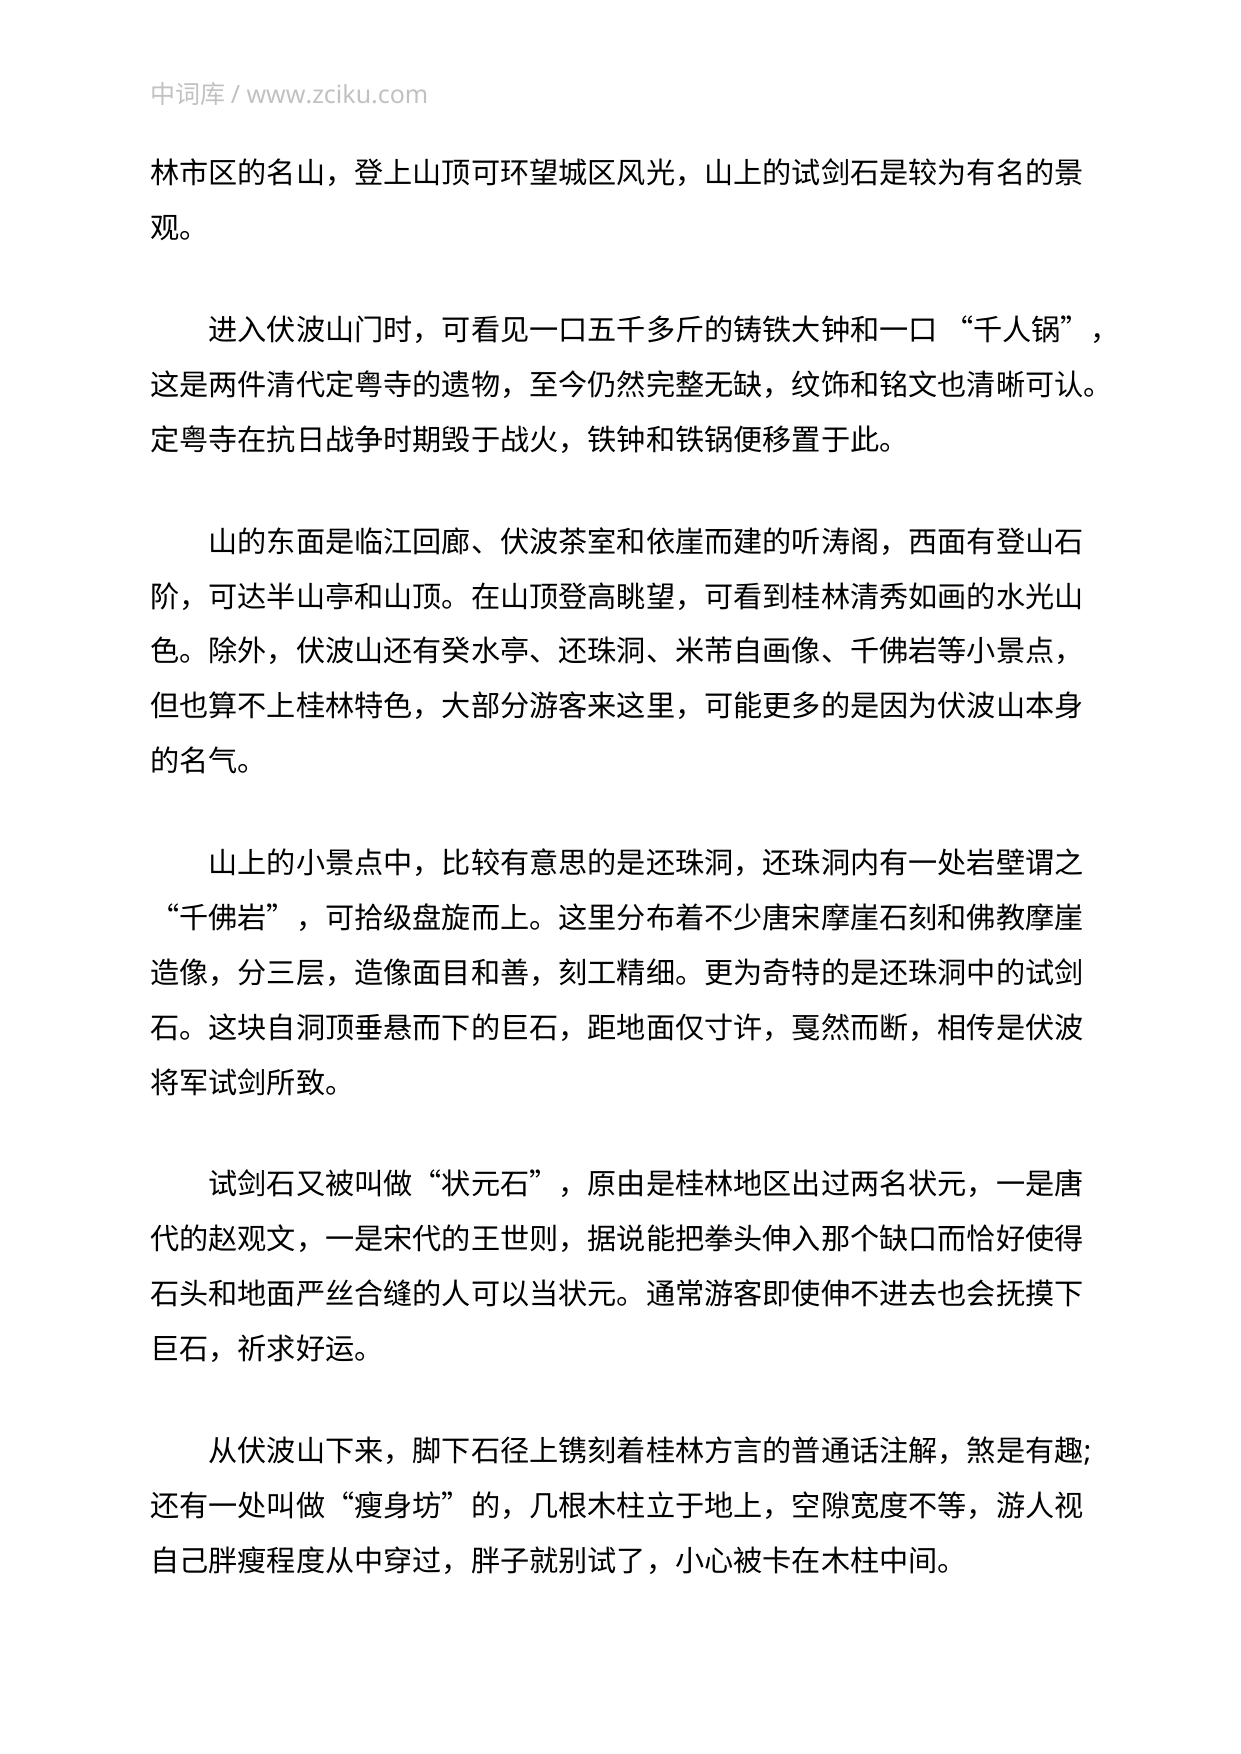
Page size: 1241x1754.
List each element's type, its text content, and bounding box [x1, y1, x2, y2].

text 山的东面是临江回廊、伏波茶室和依崖而建的听涛阁，西面有登山石阶，可达半山亭和山顶。在山顶登高眺望，可看到桂林清秀如画的水光山色。除外，伏波山还有癸水亭、还珠洞、米芾自画像、千佛岩等小景点，但也算不上桂林特色，大部分游客来这里，可能更多的是因为伏波山本身的名气。 [150, 518, 1090, 780]
text 从伏波山下来，脚下石径上镌刻着桂林方言的普通话注解，煞是有趣;还有一处叫做“瘦身坊”的，几根木柱立于地上，空隙宽度不等，游人视自己胖瘦程度从中穿过，胖子就别试了，小心被卡在木柱中间。 [150, 1427, 1090, 1579]
text 试剑石又被叫做“状元石”，原由是桂林地区出过两名状元，一是唐代的赵观文，一是宋代的王世则，据说能把拳头伸入那个缺口而恰好使得石头和地面严丝合缝的人可以当状元。通常游客即使伸不进去也会抚摸下巨石，祈求好运。 [150, 1161, 1090, 1368]
text 山上的小景点中，比较有意思的是还珠洞，还珠洞内有一处岩壁谓之“千佛岩”，可拾级盘旋而上。这里分布着不少唐宋摩崖石刻和佛教摩崖造像，分三层，造像面目和善，刻工精细。更为奇特的是还珠洞中的试剑石。这块自洞顶垂悬而下的巨石，距地面仅寸许，戛然而断，相传是伏波将军试剑所致。 [150, 839, 1090, 1101]
text 进入伏波山门时，可看见一口五千多斤的铸铁大钟和一口 “千人锅”，这是两件清代定粤寺的遗物，至今仍然完整无缺，纹饰和铭文也清晰可认。定粤寺在抗日战争时期毁于战火，铁钟和铁锅便移置于此。 [150, 307, 1090, 459]
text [150, 150, 1090, 247]
